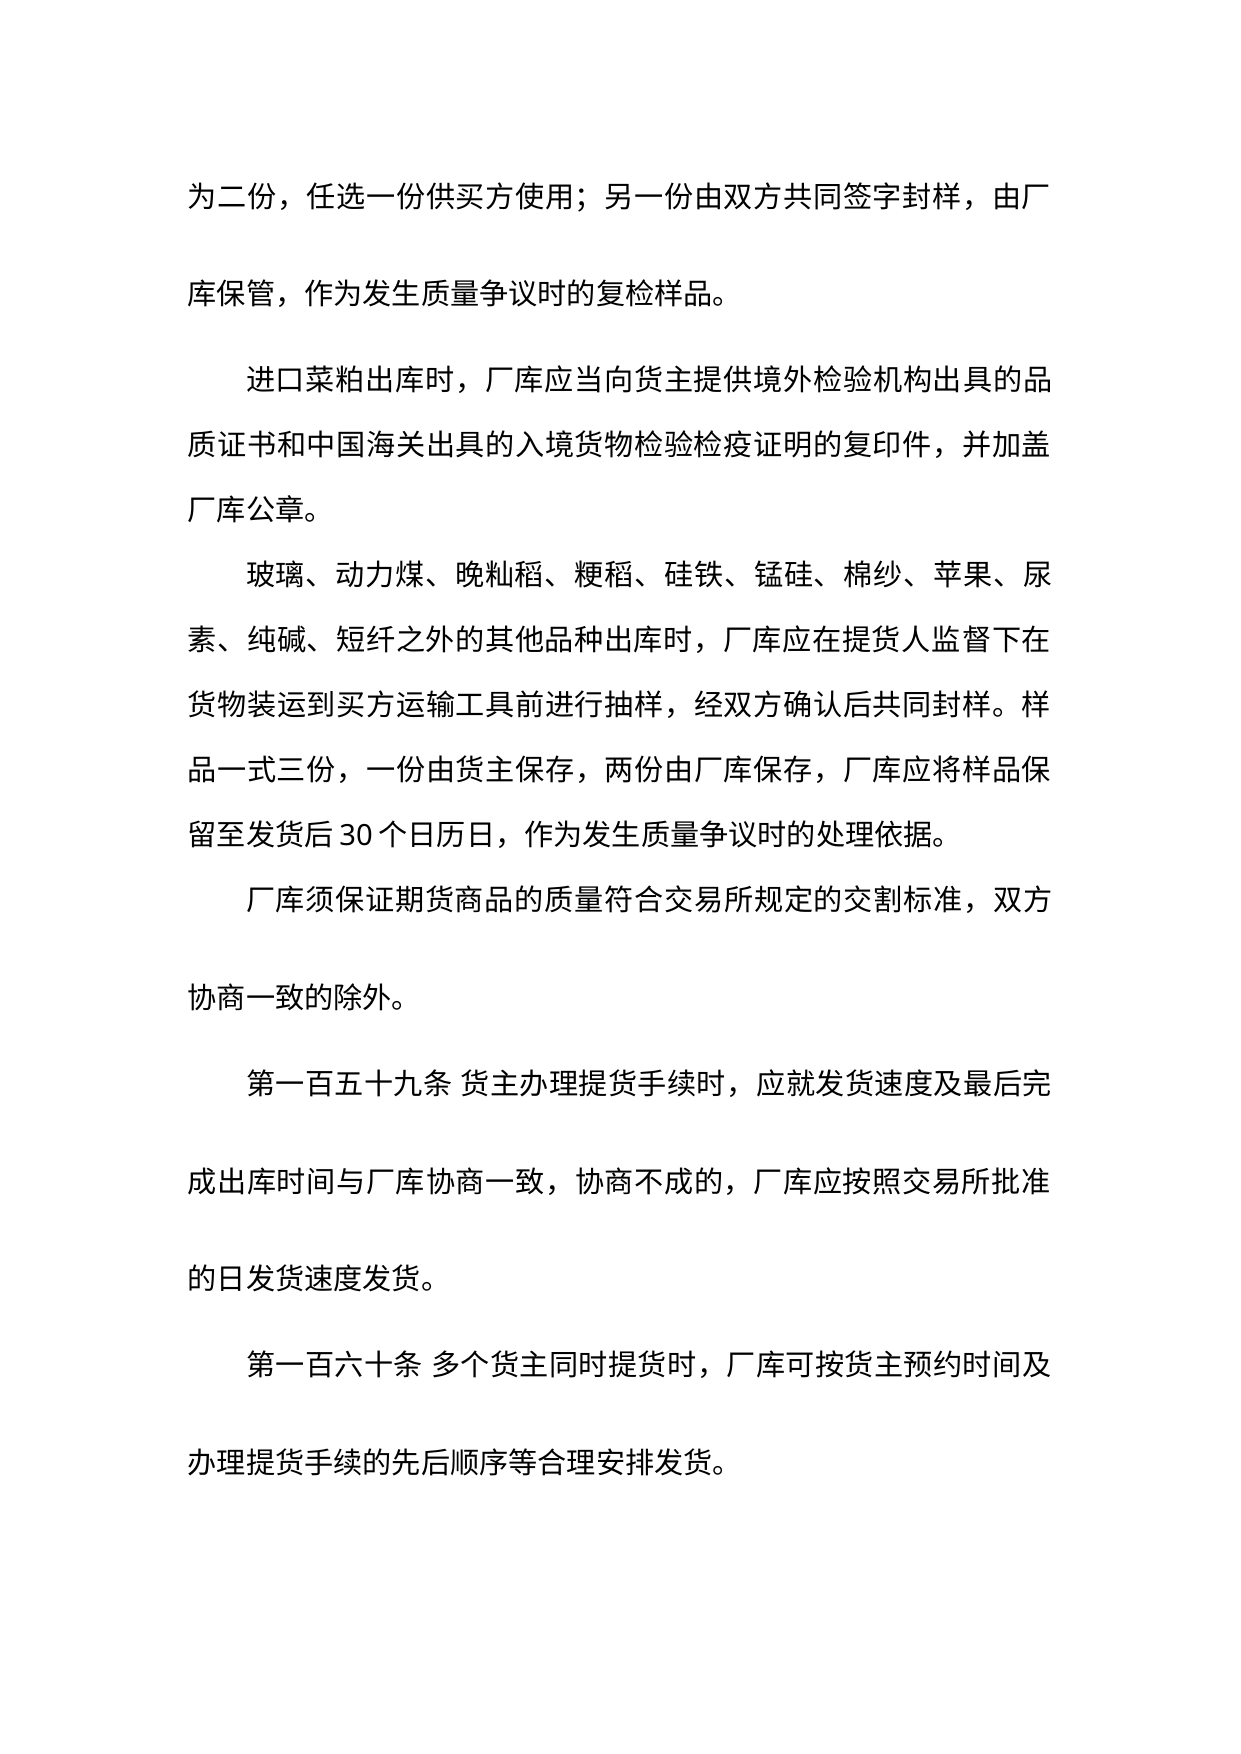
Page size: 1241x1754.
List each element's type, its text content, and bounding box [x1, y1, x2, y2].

text 玻璃、动力煤、晚籼稻、粳稻、硅铁、锰硅、棉纱、苹果、尿素、纯碱、短纤之外的其他品种出库时，厂库应在提货人监督下在货物装运到买方运输工具前进行抽样，经双方确认后共同封样。样品一式三份，一份由货主保存，两份由厂库保存，厂库应将样品保留至发货后30个日历日，作为发生质量争议时的处理依据。 [187, 541, 1053, 866]
text 厂库须保证期货商品的质量符合交易所规定的交割标准，双方协商一致的除外。 [187, 866, 1053, 1028]
text 第一百六十条 多个货主同时提货时，厂库可按货主预约时间及办理提货手续的先后顺序等合理安排发货。 [187, 1330, 1053, 1493]
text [187, 162, 1053, 324]
text 进口菜粕出库时，厂库应当向货主提供境外检验机构出具的品质证书和中国海关出具的入境货物检验检疫证明的复印件，并加盖厂库公章。 [187, 346, 1053, 541]
text 第一百五十九条 货主办理提货手续时，应就发货速度及最后完成出库时间与厂库协商一致，协商不成的，厂库应按照交易所批准的日发货速度发货。 [187, 1049, 1053, 1309]
